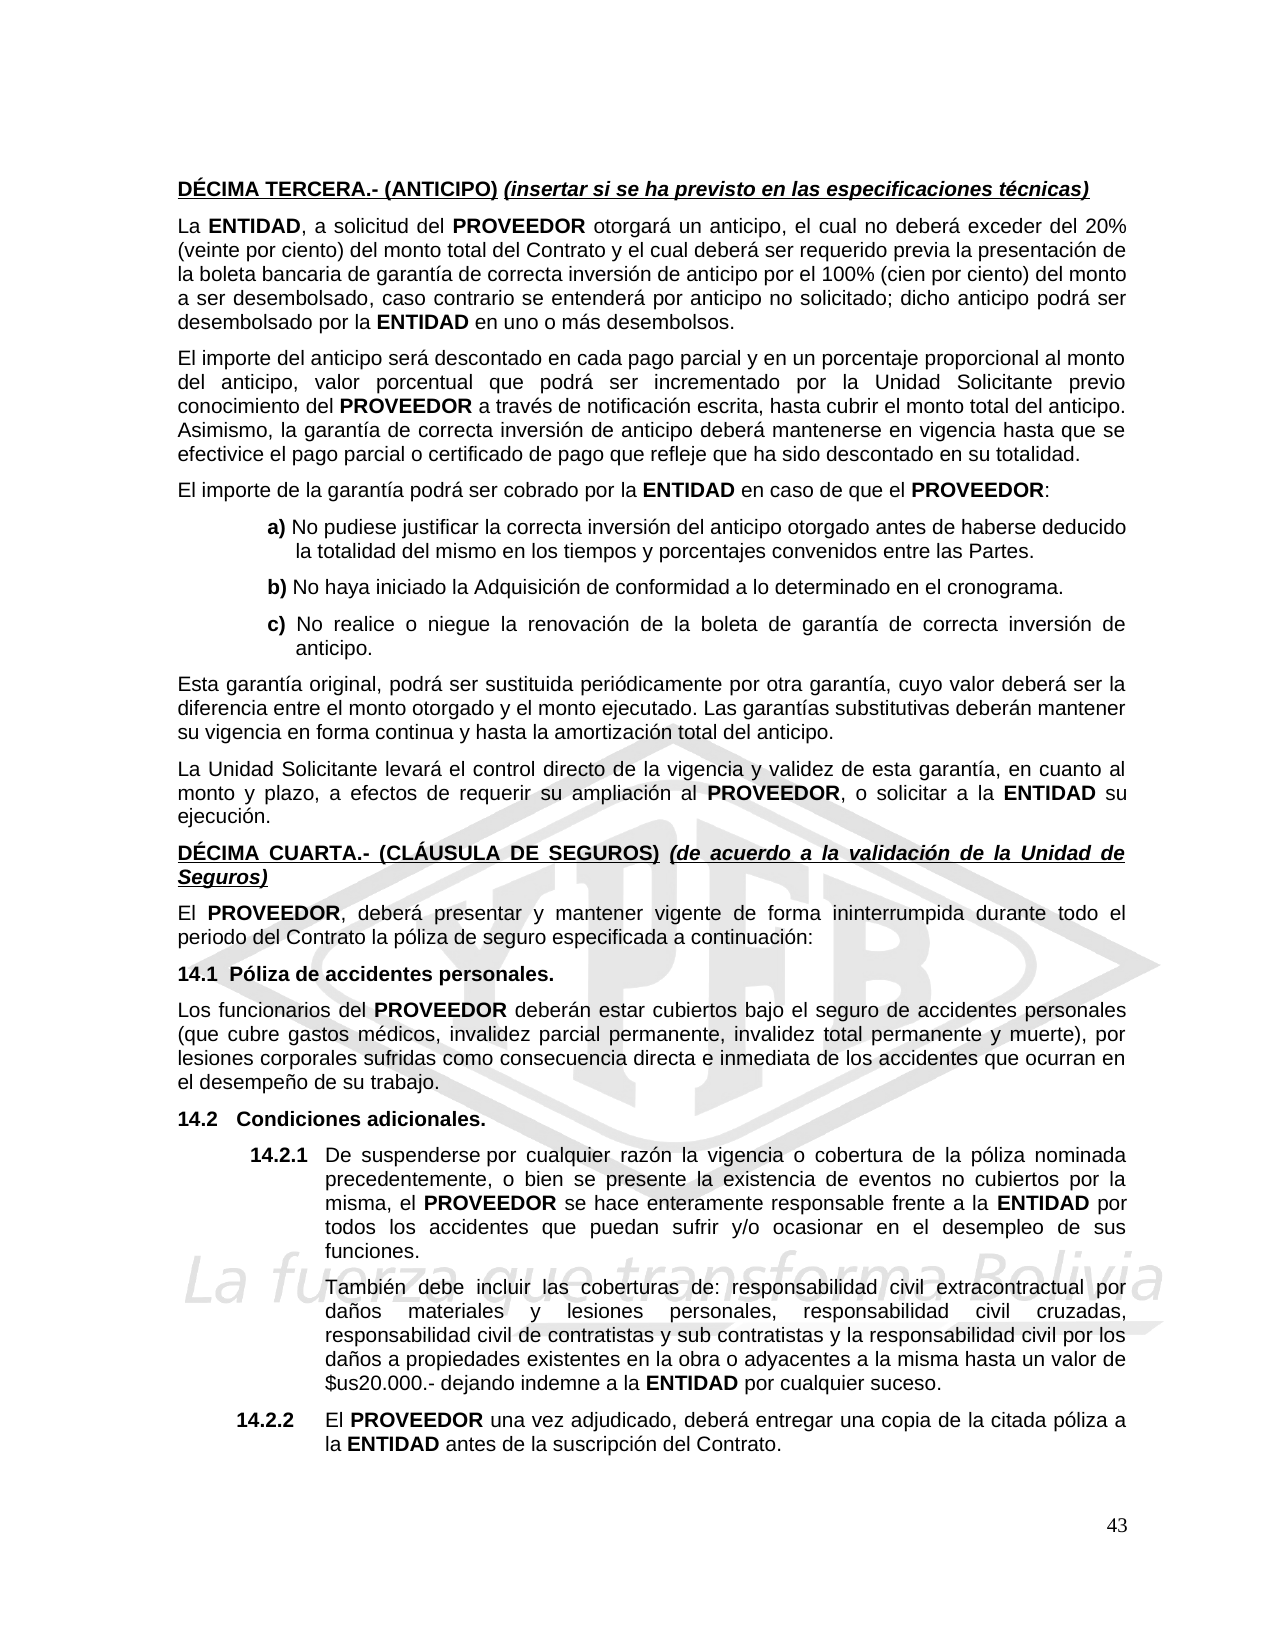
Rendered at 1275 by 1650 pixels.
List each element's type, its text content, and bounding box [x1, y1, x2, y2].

text La Unidad Solicitante levará el control directo de la vigencia y validez de esta garantía, en cuanto al monto y plazo, a efectos de requerir su ampliación al PROVEEDOR, o solicitar a la ENTIDAD su ejecución. [177, 756, 1127, 828]
text c) No realice o niegue la renovación de la boleta de garantía de correcta inversión de anticipo. [267, 612, 1127, 659]
text El importe de la garantía podrá ser cobrado por la ENTIDAD en caso de que el PROVEEDOR: [177, 478, 1127, 502]
text El importe del anticipo será descontado en cada pago parcial y en un porcentaje proporcional al monto del anticipo, valor porcentual que podrá ser incrementado por la Unidad Solicitante previo conocimiento del PROVEEDOR a través de notificación escrita, hasta cubrir el monto total del anticipo. Asimismo, la garantía de correcta inversión de anticipo deberá mantenerse en vigencia hasta que se efectivice el pago parcial o certificado de pago que refleje que ha sido descontado en su totalidad. [177, 346, 1127, 466]
text b) No haya iniciado la Adquisición de conformidad a lo determinado en el cronograma. [267, 575, 1127, 599]
text El PROVEEDOR, deberá presentar y mantener vigente de forma ininterrumpida durante todo el periodo del Contrato la póliza de seguro especificada a continuación: [177, 901, 1127, 949]
text También debe incluir las coberturas de: responsabilidad civil extracontractual por daños materiales y lesiones personales, responsabilidad civil cruzadas, responsabilidad civil de contratistas y sub contratistas y la responsabilidad civil por los daños a propiedades existentes en la obra o adyacentes a la misma hasta un valor de $us20.000.- dejando indemne a la ENTIDAD por cualquier suceso. [325, 1275, 1127, 1395]
list Condiciones adicionales. [177, 1106, 1127, 1130]
text DÉCIMA CUARTA.- (CLÁUSULA DE SEGUROS) (de acuerdo a la validación de la Unidad de Seguros) [177, 841, 1127, 889]
list El PROVEEDOR una vez adjudicado, deberá entregar una copia de la citada póliza a la ENTIDAD antes de la suscripción del Contrato. [236, 1407, 1127, 1455]
text DÉCIMA TERCERA.- (ANTICIPO) (insertar si se ha previsto en las especificaciones técnicas) [177, 177, 1127, 201]
text a) No pudiese justificar la correcta inversión del anticipo otorgado antes de haberse deducido la totalidad del mismo en los tiempos y porcentajes convenidos entre las Partes. [267, 515, 1127, 563]
text Esta garantía original, podrá ser sustituida periódicamente por otra garantía, cuyo valor deberá ser la diferencia entre el monto otorgado y el monto ejecutado. Las garantías substitutivas deberán mantener su vigencia en forma continua y hasta la amortización total del anticipo. [177, 672, 1127, 744]
list De suspenderse por cualquier razón la vigencia o cobertura de la póliza nominada precedentemente, o bien se presente la existencia de eventos no cubiertos por la misma, el PROVEEDOR se hace enteramente responsable frente a la ENTIDAD por todos los accidentes que puedan sufrir y/o ocasionar en el desempleo de sus funciones. [250, 1143, 1127, 1263]
text Los funcionarios del PROVEEDOR deberán estar cubiertos bajo el seguro de accidentes personales (que cubre gastos médicos, invalidez parcial permanente, invalidez total permanente y muerte), por lesiones corporales sufridas como consecuencia directa e inmediata de los accidentes que ocurran en el desempeño de su trabajo. [177, 998, 1127, 1094]
text La ENTIDAD, a solicitud del PROVEEDOR otorgará un anticipo, el cual no deberá exceder del 20% (veinte por ciento) del monto total del Contrato y el cual deberá ser requerido previa la presentación de la boleta bancaria de garantía de correcta inversión de anticipo por el 100% (cien por ciento) del monto a ser desembolsado, caso contrario se entenderá por anticipo no solicitado; dicho anticipo podrá ser desembolsado por la ENTIDAD en uno o más desembolsos. [177, 214, 1128, 333]
text 14.1 Póliza de accidentes personales. [177, 962, 1127, 986]
